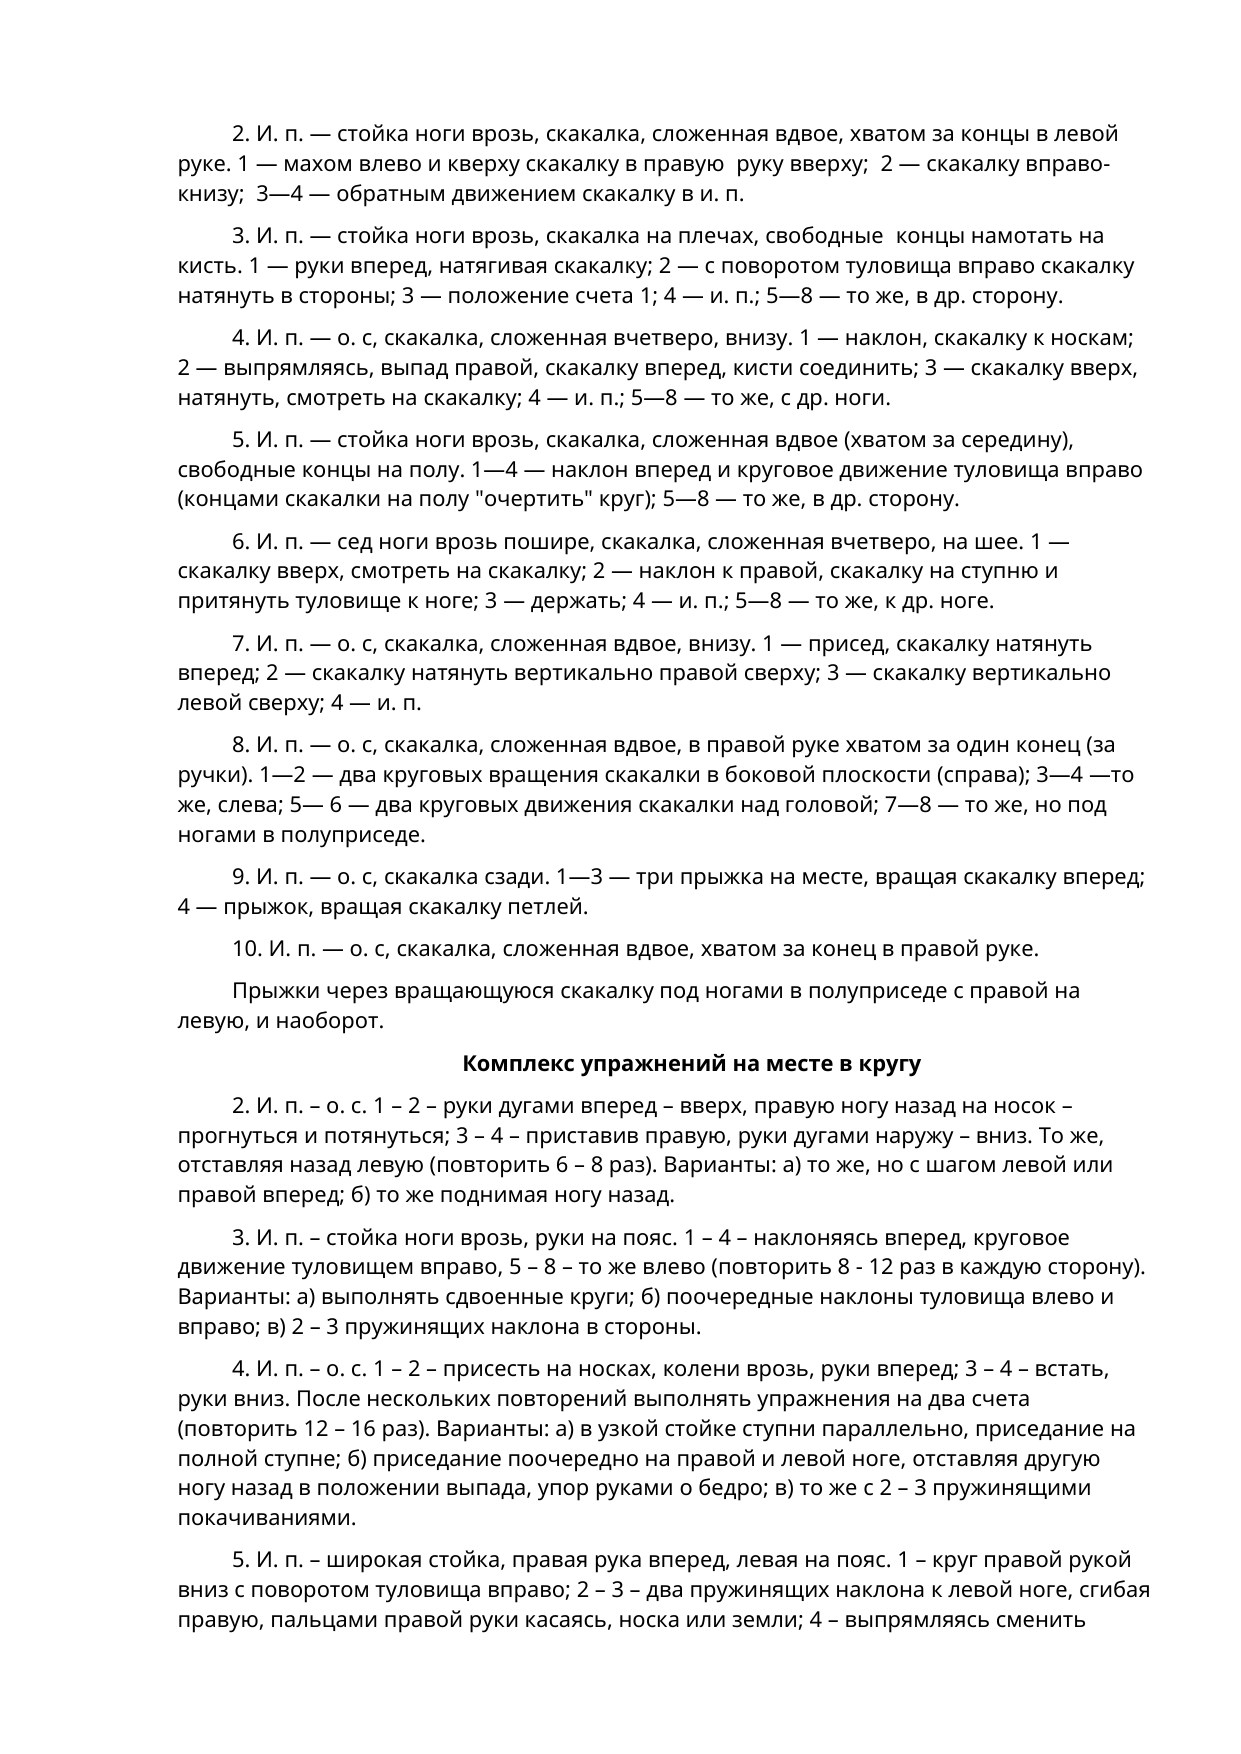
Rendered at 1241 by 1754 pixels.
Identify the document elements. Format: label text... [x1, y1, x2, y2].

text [177, 1544, 1152, 1634]
text Прыжки через вращающуюся скакалку под ногами в полуприседе с правой на левую, и наоборот. [177, 975, 1152, 1035]
text 5. И. п. — стойка ноги врозь, скакалка, сложенная вдвое (хватом за середину), свободные концы на полу. 1—4 — наклон вперед и круговое движение туловища вправо (концами скакалки на полу "очертить" круг); 5—8 — то же, в др. сторону. [177, 424, 1152, 513]
text 2. И. п. – о. с. 1 – 2 – руки дугами вперед – вверх, правую ногу назад на носок – прогнуться и потянуться; 3 – 4 – приставив правую, руки дугами наружу – вниз. То же, отставляя назад левую (повторить 6 – 8 раз). Варианты: а) то же, но с шагом левой или правой вперед; б) то же поднимая ногу назад. [177, 1090, 1152, 1209]
text 6. И. п. — сед ноги врозь пошире, скакалка, сложенная вчетверо, на шее. 1 — скакалку вверх, смотреть на скакалку; 2 — наклон к правой, скакалку на ступню и притянуть туловище к ноге; 3 — держать; 4 — и. п.; 5—8 — то же, к др. ноге. [177, 526, 1152, 615]
text 4. И. п. – о. с. 1 – 2 – присесть на носках, колени врозь, руки вперед; 3 – 4 – встать, руки вниз. После нескольких повторений выполнять упражнения на два счета (повторить 12 – 16 раз). Варианты: а) в узкой стойке ступни параллельно, приседание на полной ступне; б) приседание поочередно на правой и левой ноге, отставляя другую ногу назад в положении выпада, упор руками о бедро; в) то же с 2 – 3 пружинящими покачиваниями. [177, 1353, 1152, 1532]
text 10. И. п. — о. с, скакалка, сложенная вдвое, хватом за конец в правой руке. [177, 933, 1152, 963]
text 3. И. п. – стойка ноги врозь, руки на пояс. 1 – 4 – наклоняясь вперед, круговое движение туловищем вправо, 5 – 8 – то же влево (повторить 8 - 12 раз в каждую сторону). Варианты: а) выполнять сдвоенные круги; б) поочередные наклоны туловища влево и вправо; в) 2 – 3 пружинящих наклона в стороны. [177, 1221, 1152, 1341]
text 4. И. п. — о. с, скакалка, сложенная вчетверо, внизу. 1 — наклон, скакалку к носкам; 2 — выпрямляясь, выпад правой, скакалку вперед, кисти соединить; 3 — скакалку вверх, натянуть, смотреть на скакалку; 4 — и. п.; 5—8 — то же, с др. ноги. [177, 322, 1152, 411]
text Комплекс упражнений на месте в кругу [177, 1047, 1152, 1077]
text 7. И. п. — о. с, скакалка, сложенная вдвое, внизу. 1 — присед, скакалку натянуть вперед; 2 — скакалку натянуть вертикально правой сверху; 3 — скакалку вертикально левой сверху; 4 — и. п. [177, 627, 1152, 717]
text 8. И. п. — о. с, скакалка, сложенная вдвое, в правой руке хватом за один конец (за ручки). 1—2 — два круговых вращения скакалки в боковой плоскости (справа); 3—4 —то же, слева; 5— 6 — два круговых движения скакалки над головой; 7—8 — то же, но под ногами в полуприседе. [177, 729, 1152, 848]
text 9. И. п. — о. с, скакалка сзади. 1—3 — три прыжка на месте, вращая скакалку вперед; 4 — прыжок, вращая скакалку петлей. [177, 861, 1152, 921]
text 2. И. п. — стойка ноги врозь, скакалка, сложенная вдвое, хватом за концы в левой руке. 1 — махом влево и кверху скакалку в правую руку вверху; 2 — скакалку вправо-книзу; 3—4 — обратным движением скакалку в и. п. [177, 118, 1152, 207]
text 3. И. п. — стойка ноги врозь, скакалка на плечах, свободные концы намотать на кисть. 1 — руки вперед, натягивая скакалку; 2 — с поворотом туловища вправо скакалку натянуть в стороны; 3 — положение счета 1; 4 — и. п.; 5—8 — то же, в др. сторону. [177, 220, 1152, 309]
